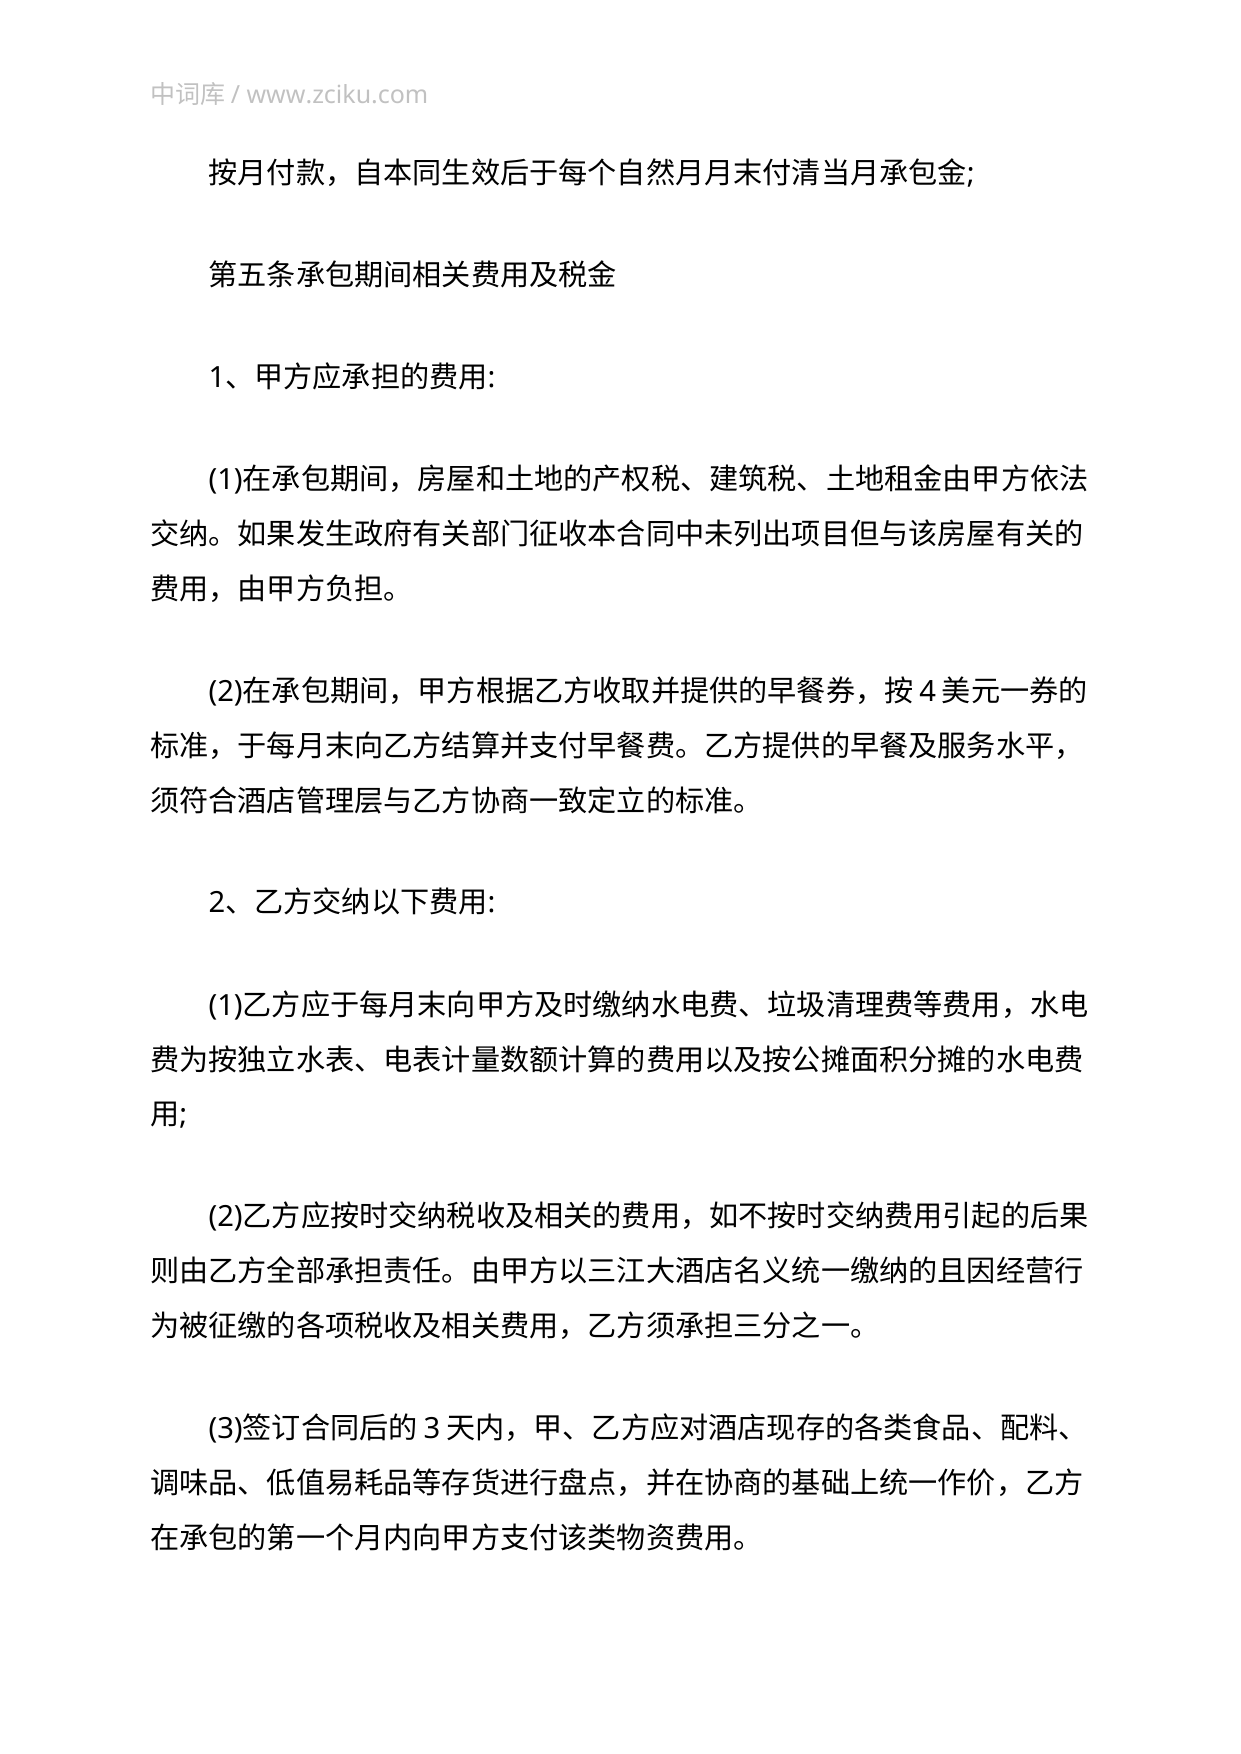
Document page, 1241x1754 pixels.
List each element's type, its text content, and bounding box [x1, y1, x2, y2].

text 1、甲方应承担的费用: [150, 354, 1090, 396]
text (2)在承包期间，甲方根据乙方收取并提供的早餐券，按4美元一券的标准，于每月末向乙方结算并支付早餐费。乙方提供的早餐及服务水平，须符合酒店管理层与乙方协商一致定立的标准。 [150, 667, 1090, 819]
text 按月付款，自本同生效后于每个自然月月末付清当月承包金; [150, 150, 1090, 192]
text (2)乙方应按时交纳税收及相关的费用，如不按时交纳费用引起的后果则由乙方全部承担责任。由甲方以三江大酒店名义统一缴纳的且因经营行为被征缴的各项税收及相关费用，乙方须承担三分之一。 [150, 1193, 1090, 1345]
text (1)在承包期间，房屋和土地的产权税、建筑税、土地租金由甲方依法交纳。如果发生政府有关部门征收本合同中未列出项目但与该房屋有关的费用，由甲方负担。 [150, 456, 1090, 608]
text (3)签订合同后的3天内，甲、乙方应对酒店现存的各类食品、配料、调味品、低值易耗品等存货进行盘点，并在协商的基础上统一作价，乙方在承包的第一个月内向甲方支付该类物资费用。 [150, 1404, 1090, 1557]
text 第五条承包期间相关费用及税金 [150, 252, 1090, 294]
text 2、乙方交纳以下费用: [150, 879, 1090, 921]
text (1)乙方应于每月末向甲方及时缴纳水电费、垃圾清理费等费用，水电费为按独立水表、电表计量数额计算的费用以及按公摊面积分摊的水电费用; [150, 981, 1090, 1133]
